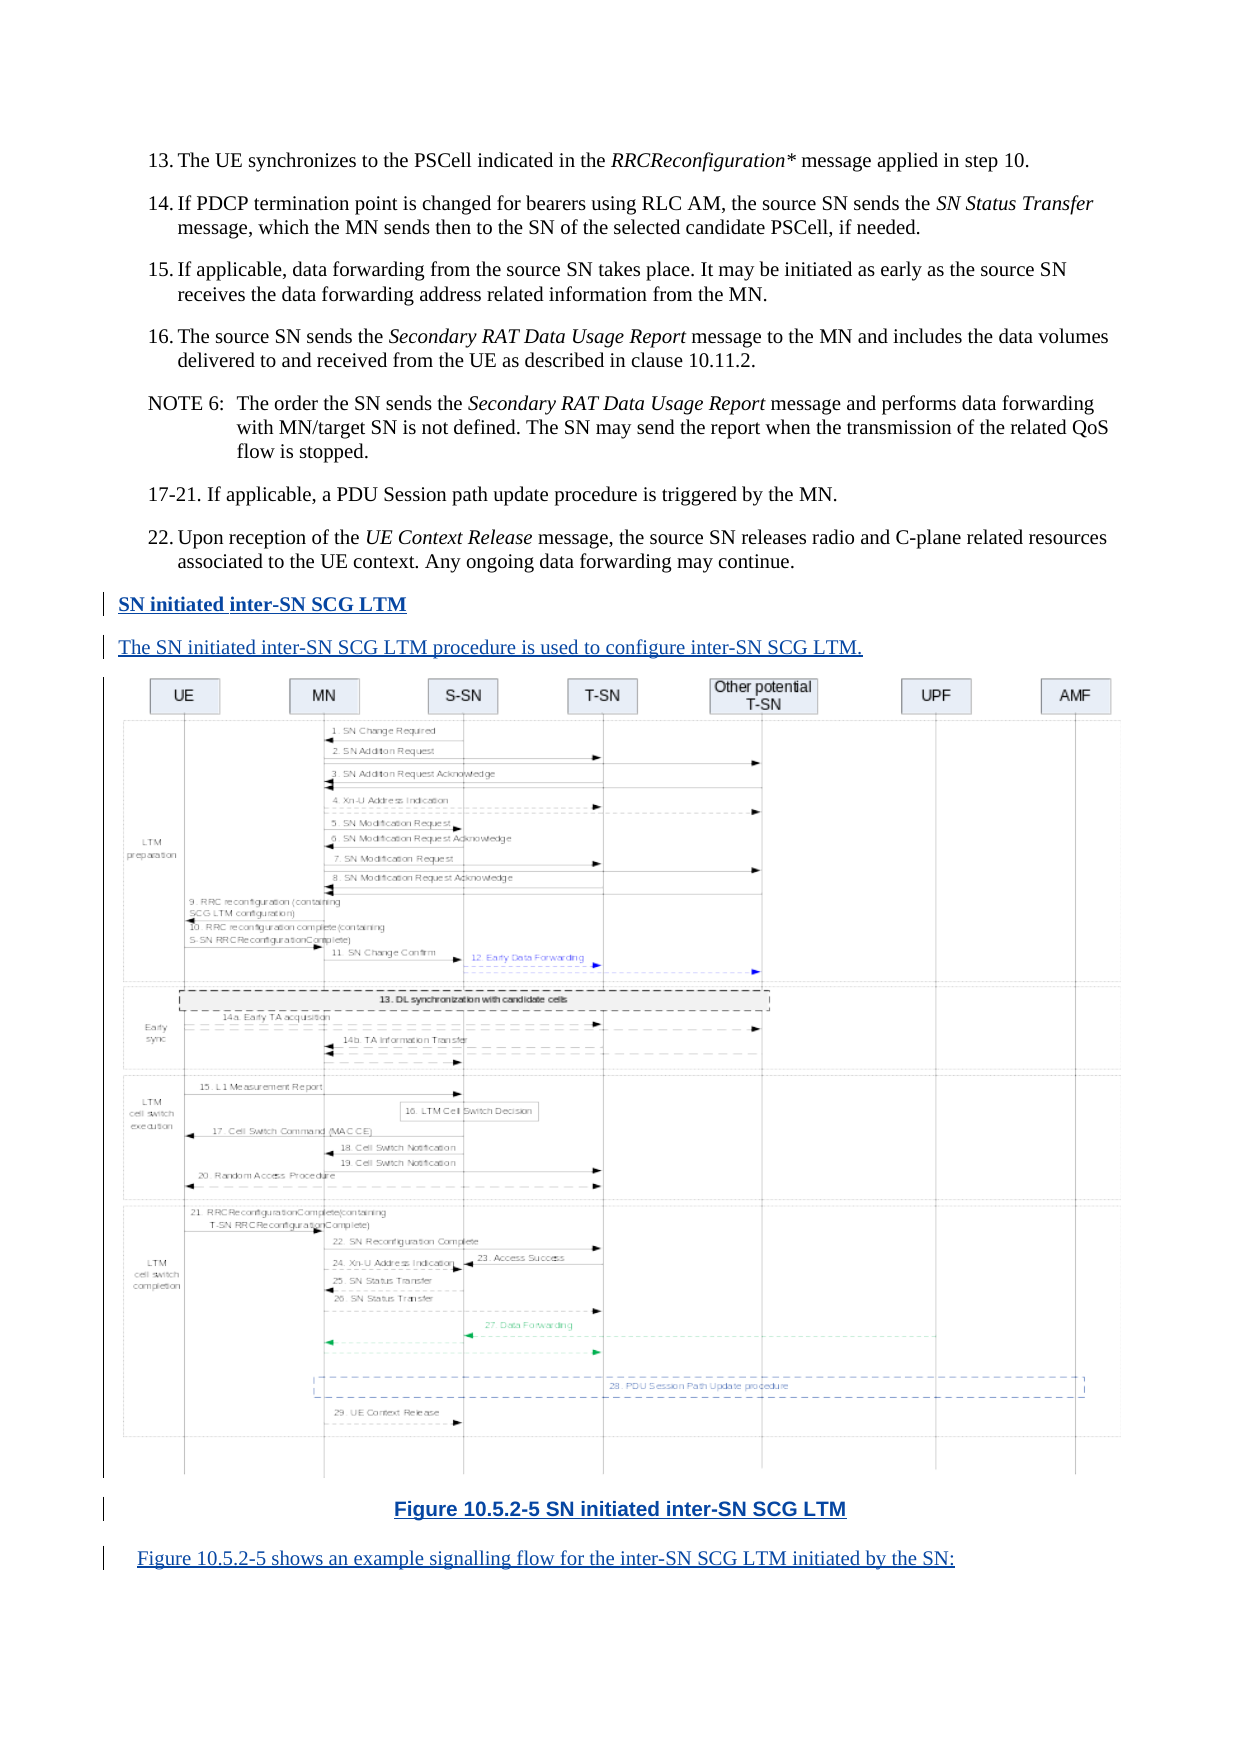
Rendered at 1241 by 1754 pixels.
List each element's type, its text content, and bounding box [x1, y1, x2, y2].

text 14. If PDCP termination point is changed for bearers using RLC AM, the source SN sends the SN Status Transfer message, which the MN sends then to the SN of the selected candidate PSCell, if needed. [148, 191, 1122, 239]
text NOTE 6: The order the SN sends the Secondary RAT Data Usage Report message and performs data forwarding with MN/target SN is not defined. The SN may send the report when the transmission of the related QoS flow is stopped. [148, 391, 1122, 463]
text 17-21. If applicable, a PDU Session path update procedure is triggered by the MN. [148, 482, 1122, 506]
text 16. The source SN sends the Secondary RAT Data Usage Report message to the MN and includes the data volumes delivered to and received from the UE as described in clause 10.11.2. [148, 324, 1122, 372]
text 15. If applicable, data forwarding from the source SN takes place. It may be initiated as early as the source SN receives the data forwarding address related information from the MN. [148, 257, 1122, 306]
text 22. Upon reception of the UE Context Release message, the source SN releases radio and C-plane related resources associated to the UE context. Any ongoing data forwarding may continue. [148, 525, 1122, 573]
text 13. The UE synchronizes to the PSCell indicated in the RRCReconfiguration* message applied in step 10. [148, 148, 1122, 172]
